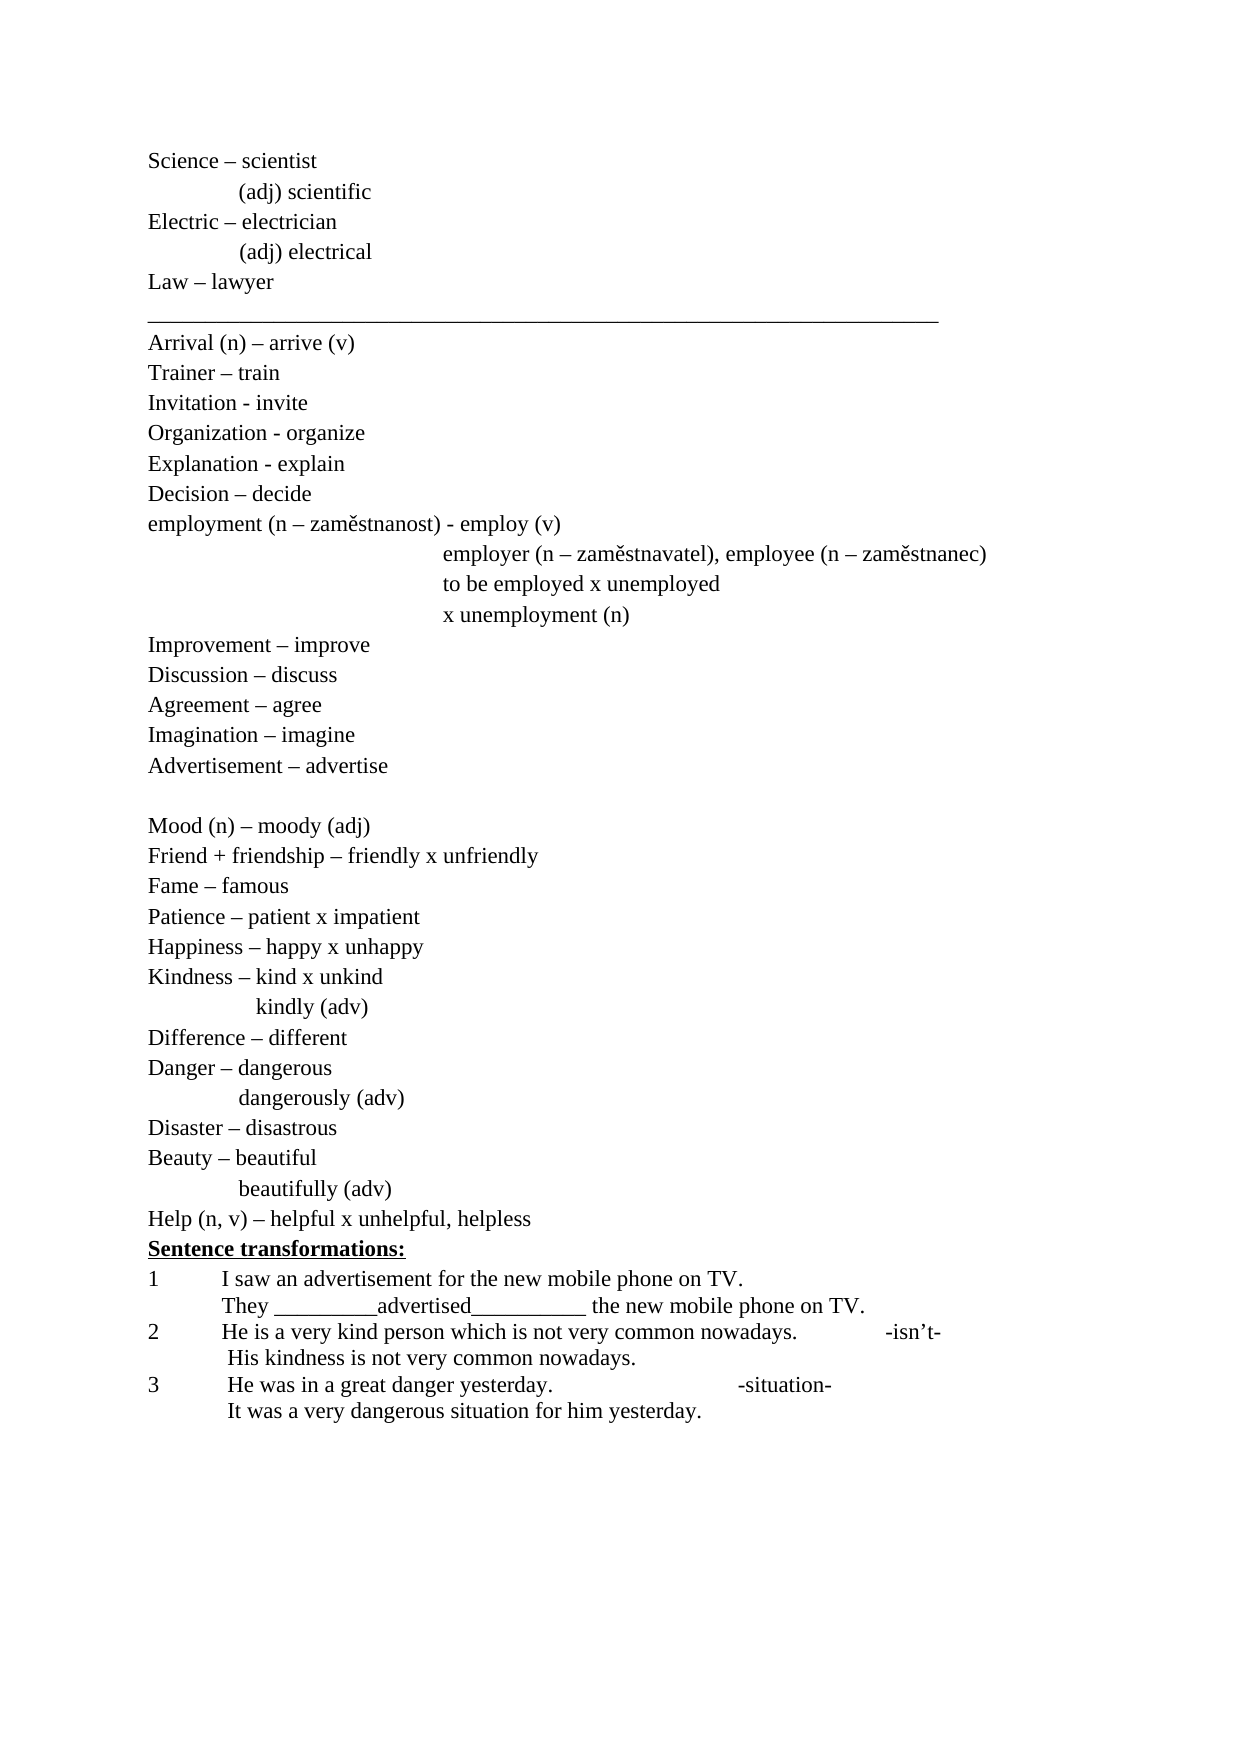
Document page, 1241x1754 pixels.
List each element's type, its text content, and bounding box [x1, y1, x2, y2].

text Mood (n) – moody (adj) [148, 812, 1093, 838]
text Trainer – train [148, 359, 1093, 385]
text employment (n – zaměstnanost) - employ (v) [148, 510, 1093, 536]
text Decision – decide [148, 480, 1093, 506]
text to be employed x unemployed [369, 571, 1093, 597]
text Advertisement – advertise [148, 752, 1093, 778]
text Fame – famous [148, 873, 1093, 899]
text _____________________________________________________________________ [148, 299, 1093, 325]
text Sentence transformations: [148, 1235, 1093, 1261]
text 3 He was in a great danger yesterday. -situation- [148, 1371, 1093, 1397]
text His kindness is not very common nowadays. [148, 1344, 1093, 1371]
text Organization - organize [148, 419, 1093, 446]
text Beauty – beautiful [148, 1144, 1093, 1171]
text beautifully (adv) [148, 1175, 1093, 1201]
text Help (n, v) – helpful x unhelpful, helpless [148, 1205, 1093, 1231]
text Difference – different [148, 1024, 1093, 1050]
text Imagination – imagine [148, 722, 1093, 748]
text Agreement – agree [148, 691, 1093, 718]
text (adj) scientific [148, 178, 1093, 204]
text Danger – dangerous [148, 1054, 1093, 1080]
text Science – scientist [148, 148, 1093, 174]
text Disaster – disastrous [148, 1114, 1093, 1141]
text Improvement – improve [148, 631, 1093, 657]
text Law – lawyer [148, 268, 1093, 295]
text Electric – electrician [148, 208, 1093, 234]
text employer (n – zaměstnavatel), employee (n – zaměstnanec) [369, 540, 1093, 567]
text kindly (adv) [148, 993, 1093, 1020]
text Patience – patient x impatient [148, 903, 1093, 929]
text (adj) electrical [148, 238, 1093, 264]
text They _________advertised__________ the new mobile phone on TV. [148, 1292, 1093, 1318]
text Happiness – happy x unhappy [148, 933, 1093, 959]
text dangerously (adv) [148, 1084, 1093, 1110]
text 1 I saw an advertisement for the new mobile phone on TV. [148, 1265, 1093, 1292]
text Arrival (n) – arrive (v) [148, 329, 1093, 355]
text It was a very dangerous situation for him yesterday. [148, 1397, 1093, 1423]
text Friend + friendship – friendly x unfriendly [148, 842, 1093, 869]
text x unemployment (n) [369, 601, 1093, 627]
text 2 He is a very kind person which is not very common nowadays. -isn’t- [148, 1318, 1093, 1344]
text Kindness – kind x unkind [148, 963, 1093, 989]
text Invitation - invite [148, 389, 1093, 416]
text Explanation - explain [148, 450, 1093, 476]
text Discussion – discuss [148, 661, 1093, 687]
